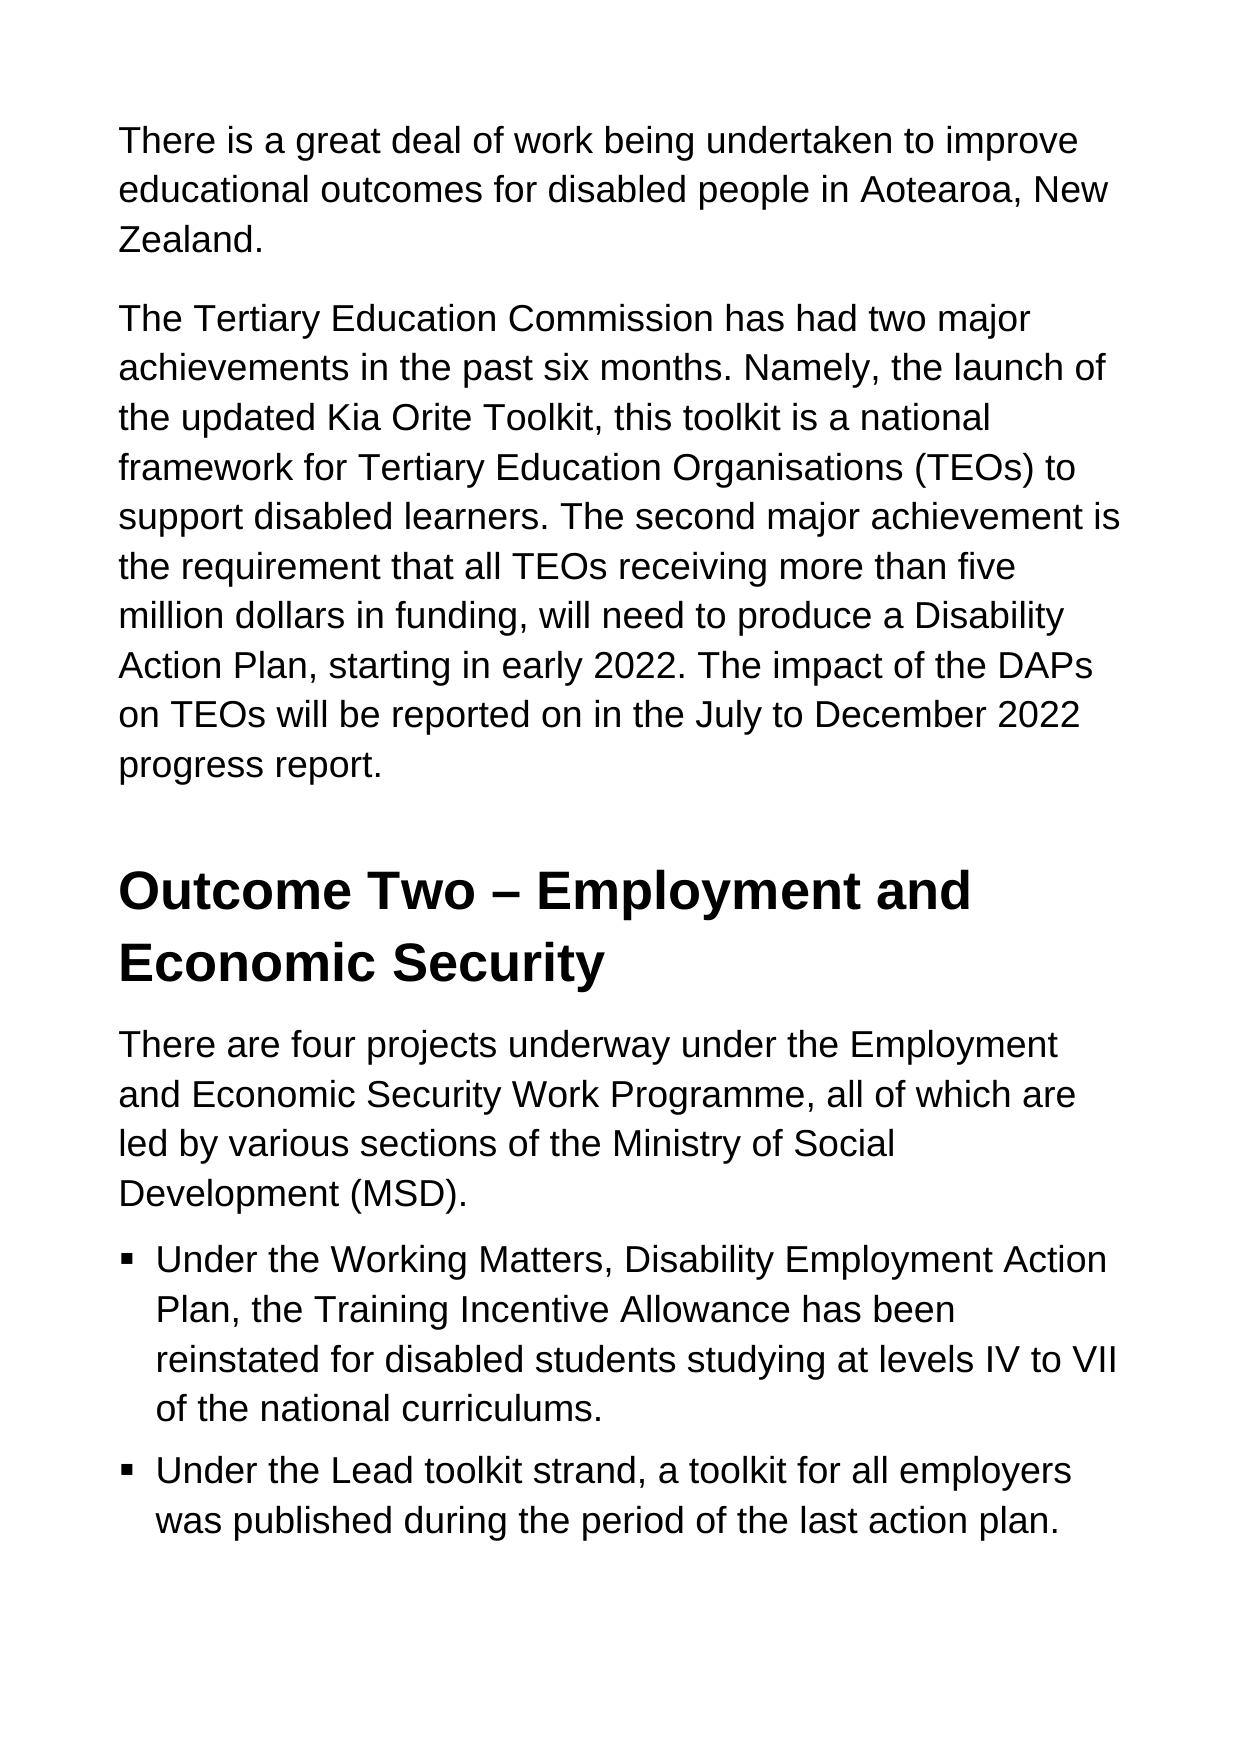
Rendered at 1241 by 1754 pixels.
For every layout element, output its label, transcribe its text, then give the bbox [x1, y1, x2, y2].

text There is a great deal of work being undertaken to improve educational outcomes for disabled people in Aotearoa, New Zealand. [118, 118, 1122, 260]
subtitle Outcome Two – Employment and Economic Security [118, 858, 1122, 992]
text The Tertiary Education Commission has had two major achievements in the past six months. Namely, the launch of the updated Kia Orite Toolkit, this toolkit is a national framework for Tertiary Education Organisations (TEOs) to support disabled learners. The second major achievement is the requirement that all TEOs receiving more than five million dollars in funding, will need to produce a Disability Action Plan, starting in early 2022. The impact of the DAPs on TEOs will be reported on in the July to December 2022 progress report. [118, 296, 1122, 785]
text There are four projects underway under the Employment and Economic Security Work Programme, all of which are led by various sections of the Ministry of Social Development (MSD). [118, 1022, 1122, 1214]
text Under the Lead toolkit strand, a toolkit for all employers was published during the period of the last action plan. [118, 1448, 1122, 1541]
text Under the Working Matters, Disability Employment Action Plan, the Training Incentive Allowance has been reinstated for disabled students studying at levels IV to VII of the national curriculums. [118, 1237, 1122, 1429]
